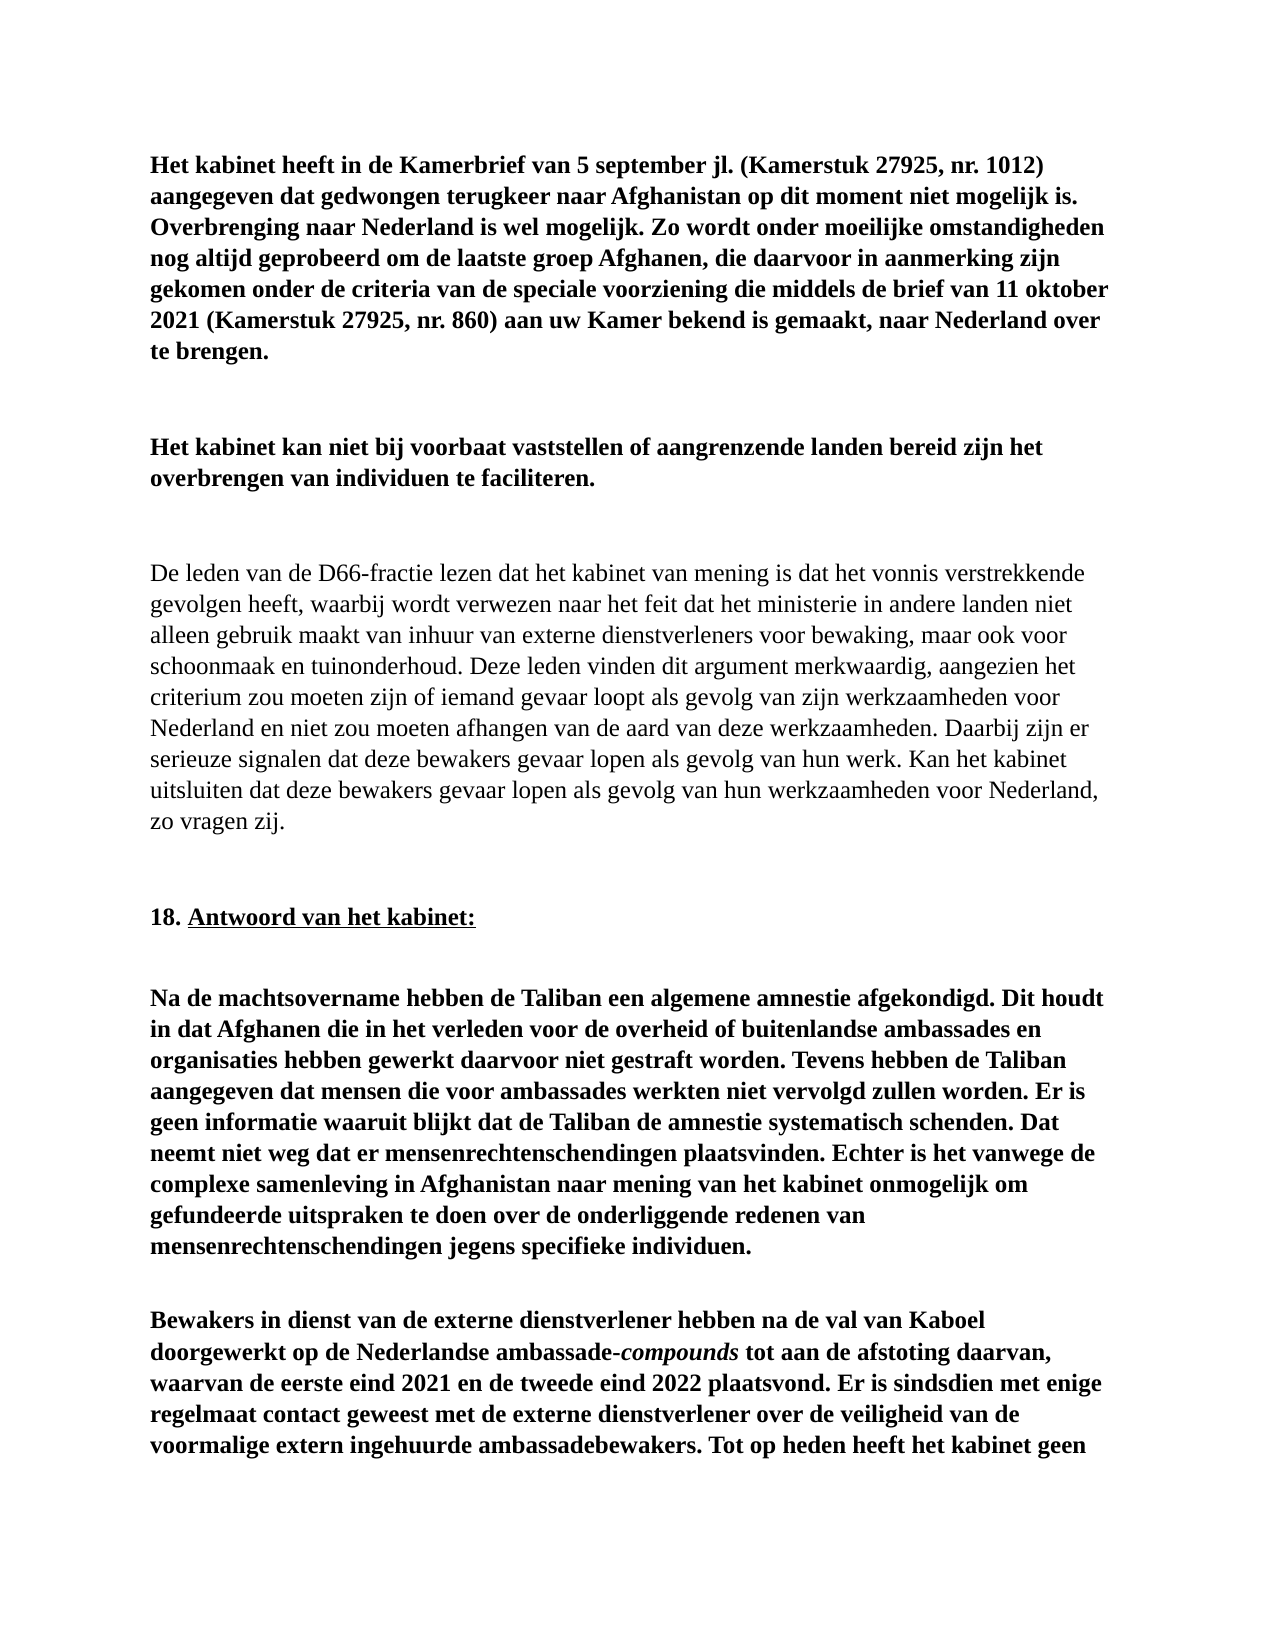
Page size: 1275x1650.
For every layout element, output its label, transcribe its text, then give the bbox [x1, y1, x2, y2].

text Na de machtsovername hebben de Taliban een algemene amnestie afgekondigd. Dit houdt in dat Afghanen die in het verleden voor de overheid of buitenlandse ambassades en organisaties hebben gewerkt daarvoor niet gestraft worden. Tevens hebben de Taliban aangegeven dat mensen die voor ambassades werkten niet vervolgd zullen worden. Er is geen informatie waaruit blijkt dat de Taliban de amnestie systematisch schenden. Dat neemt niet weg dat er mensenrechtenschendingen plaatsvinden. Echter is het vanwege de complexe samenleving in Afghanistan naar mening van het kabinet onmogelijk om gefundeerde uitspraken te doen over de onderliggende redenen van mensenrechtenschendingen jegens specifieke individuen. [150, 983, 1125, 1260]
text Het kabinet kan niet bij voorbaat vaststellen of aangrenzende landen bereid zijn het overbrengen van individuen te faciliteren. [150, 432, 1125, 491]
text De leden van de D66-fractie lezen dat het kabinet van mening is dat het vonnis verstrekkende gevolgen heeft, waarbij wordt verwezen naar het feit dat het ministerie in andere landen niet alleen gebruik maakt van inhuur van externe dienstverleners voor bewaking, maar ook voor schoonmaak en tuinonderhoud. Deze leden vinden dit argument merkwaardig, aangezien het criterium zou moeten zijn of iemand gevaar loopt als gevolg van zijn werkzaamheden voor Nederland en niet zou moeten afhangen van de aard van deze werkzaamheden. Daarbij zijn er serieuze signalen dat deze bewakers gevaar lopen als gevolg van hun werk. Kan het kabinet uitsluiten dat deze bewakers gevaar lopen als gevolg van hun werkzaamheden voor Nederland, zo vragen zij. [150, 558, 1125, 835]
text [150, 1306, 1125, 1458]
list Antwoord van het kabinet: [150, 902, 1125, 931]
text Het kabinet heeft in de Kamerbrief van 5 september jl. (Kamerstuk 27925, nr. 1012) aangegeven dat gedwongen terugkeer naar Afghanistan op dit moment niet mogelijk is. Overbrenging naar Nederland is wel mogelijk. Zo wordt onder moeilijke omstandigheden nog altijd geprobeerd om de laatste groep Afghanen, die daarvoor in aanmerking zijn gekomen onder de criteria van de speciale voorziening die middels de brief van 11 oktober 2021 (Kamerstuk 27925, nr. 860) aan uw Kamer bekend is gemaakt, naar Nederland over te brengen. [150, 150, 1125, 365]
